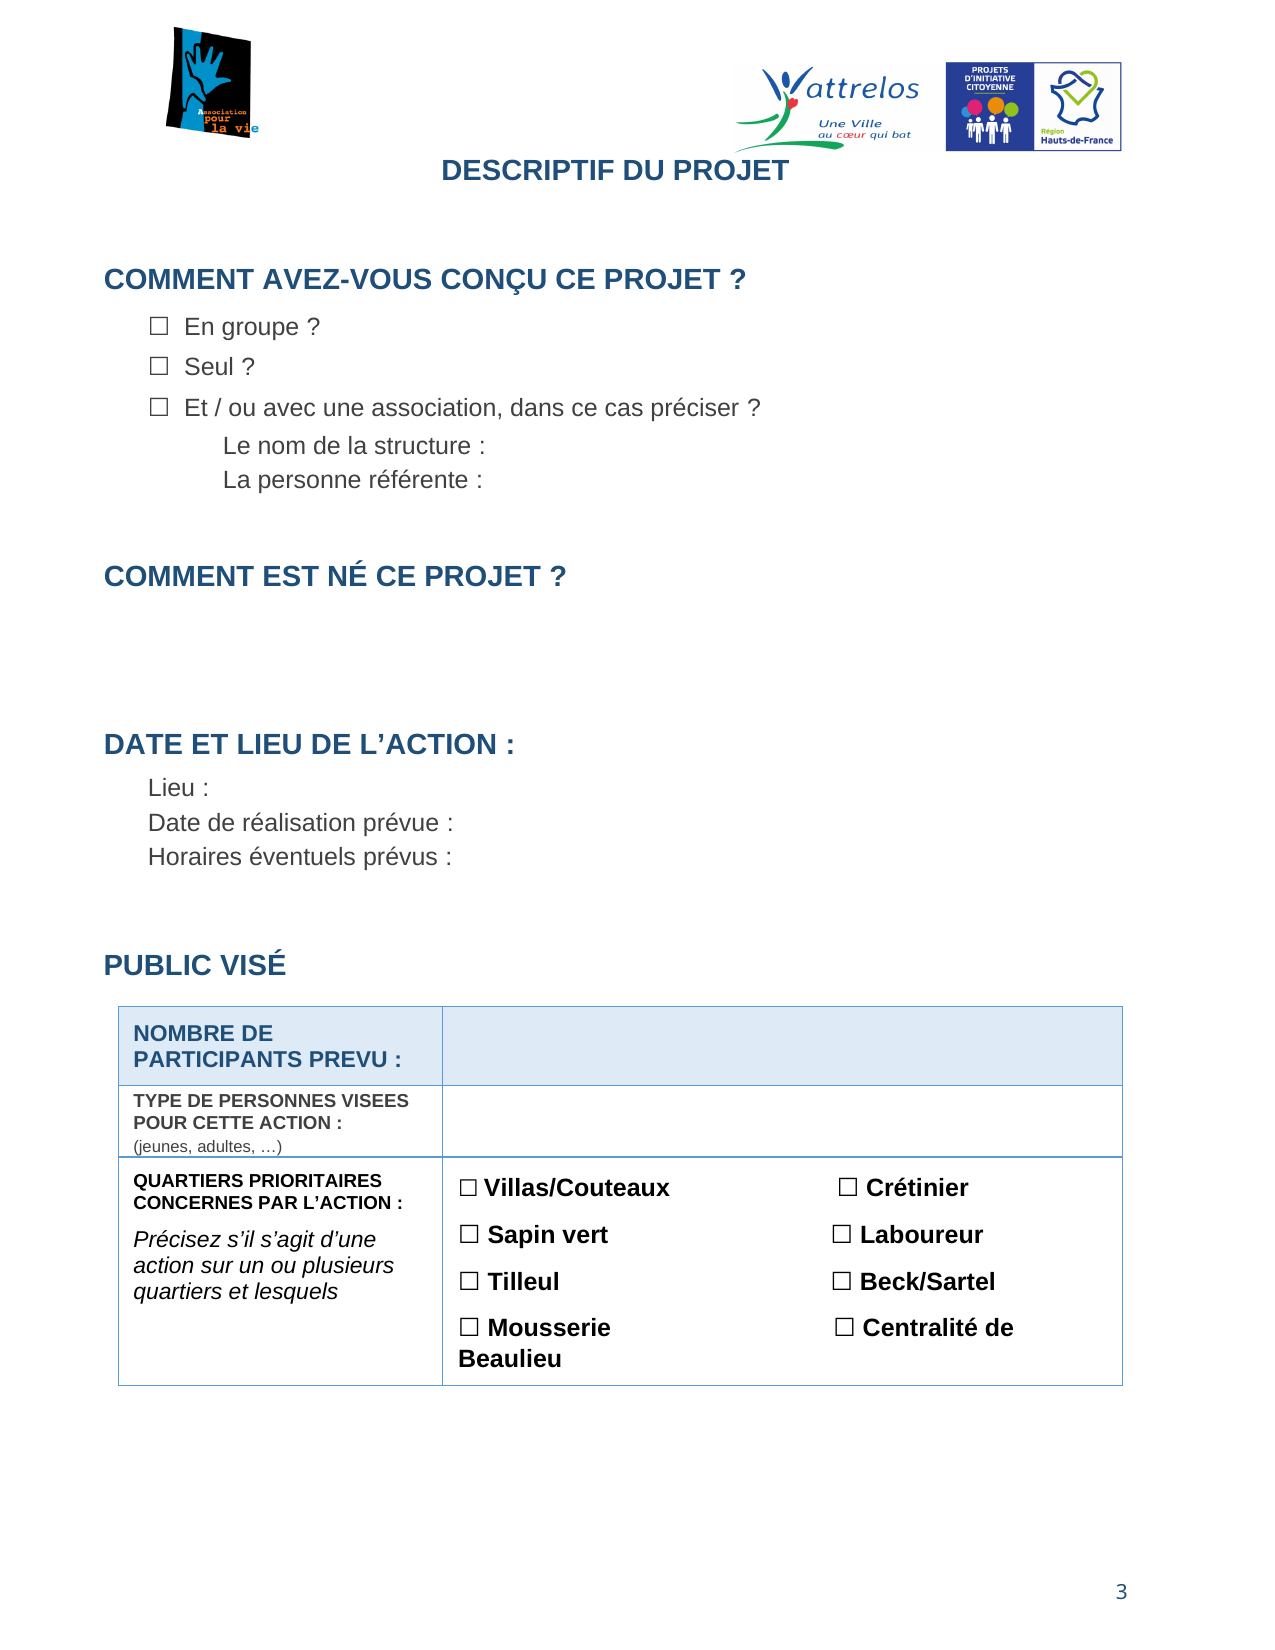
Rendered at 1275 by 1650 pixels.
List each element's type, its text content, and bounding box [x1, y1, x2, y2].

picture [147, 26, 275, 153]
text Date de réalisation prévue : [148, 807, 1127, 836]
picture [734, 61, 1123, 153]
subtitle COMMENT EST NÉ CE PROJET ? [103, 559, 1127, 593]
text Horaires éventuels prévus : [148, 842, 1127, 871]
subtitle DATE ET LIEU DE L’ACTION : [103, 727, 1127, 761]
table_cell Villas/Couteaux Crétinier Sapin vert Laboureur Tilleul Beck/Sartel Mousserie Centralité de Beaulieu [443, 1158, 1122, 1385]
table_cell TYPE DE PERSONNES VISEES POUR CETTE ACTION : (jeunes, adultes, …) [119, 1086, 442, 1156]
table_header NOMBRE DE PARTICIPANTS PREVU : [119, 1007, 442, 1085]
text Le nom de la structure : [148, 431, 1127, 459]
table_cell QUARTIERS PRIORITAIRES CONCERNES PAR L’ACTION : Précisez s’il s’agit d’une action sur un ou plusieurs quartiers et lesquels [119, 1158, 442, 1385]
text Seul ? [148, 349, 1127, 383]
subtitle Comment avez-vous conçu ce projet ? [103, 262, 1127, 296]
text Lieu : [148, 773, 1127, 802]
text La personne référente : [148, 465, 1127, 494]
subtitle PUBLIC VISÉ [103, 947, 1127, 981]
text Et / ou avec une association, dans ce cas préciser ? [148, 390, 1127, 424]
subtitle descriptif du projet [103, 153, 1127, 186]
table_cell [443, 1086, 1122, 1156]
text En groupe ? [148, 308, 1127, 342]
table_header [443, 1007, 1122, 1085]
